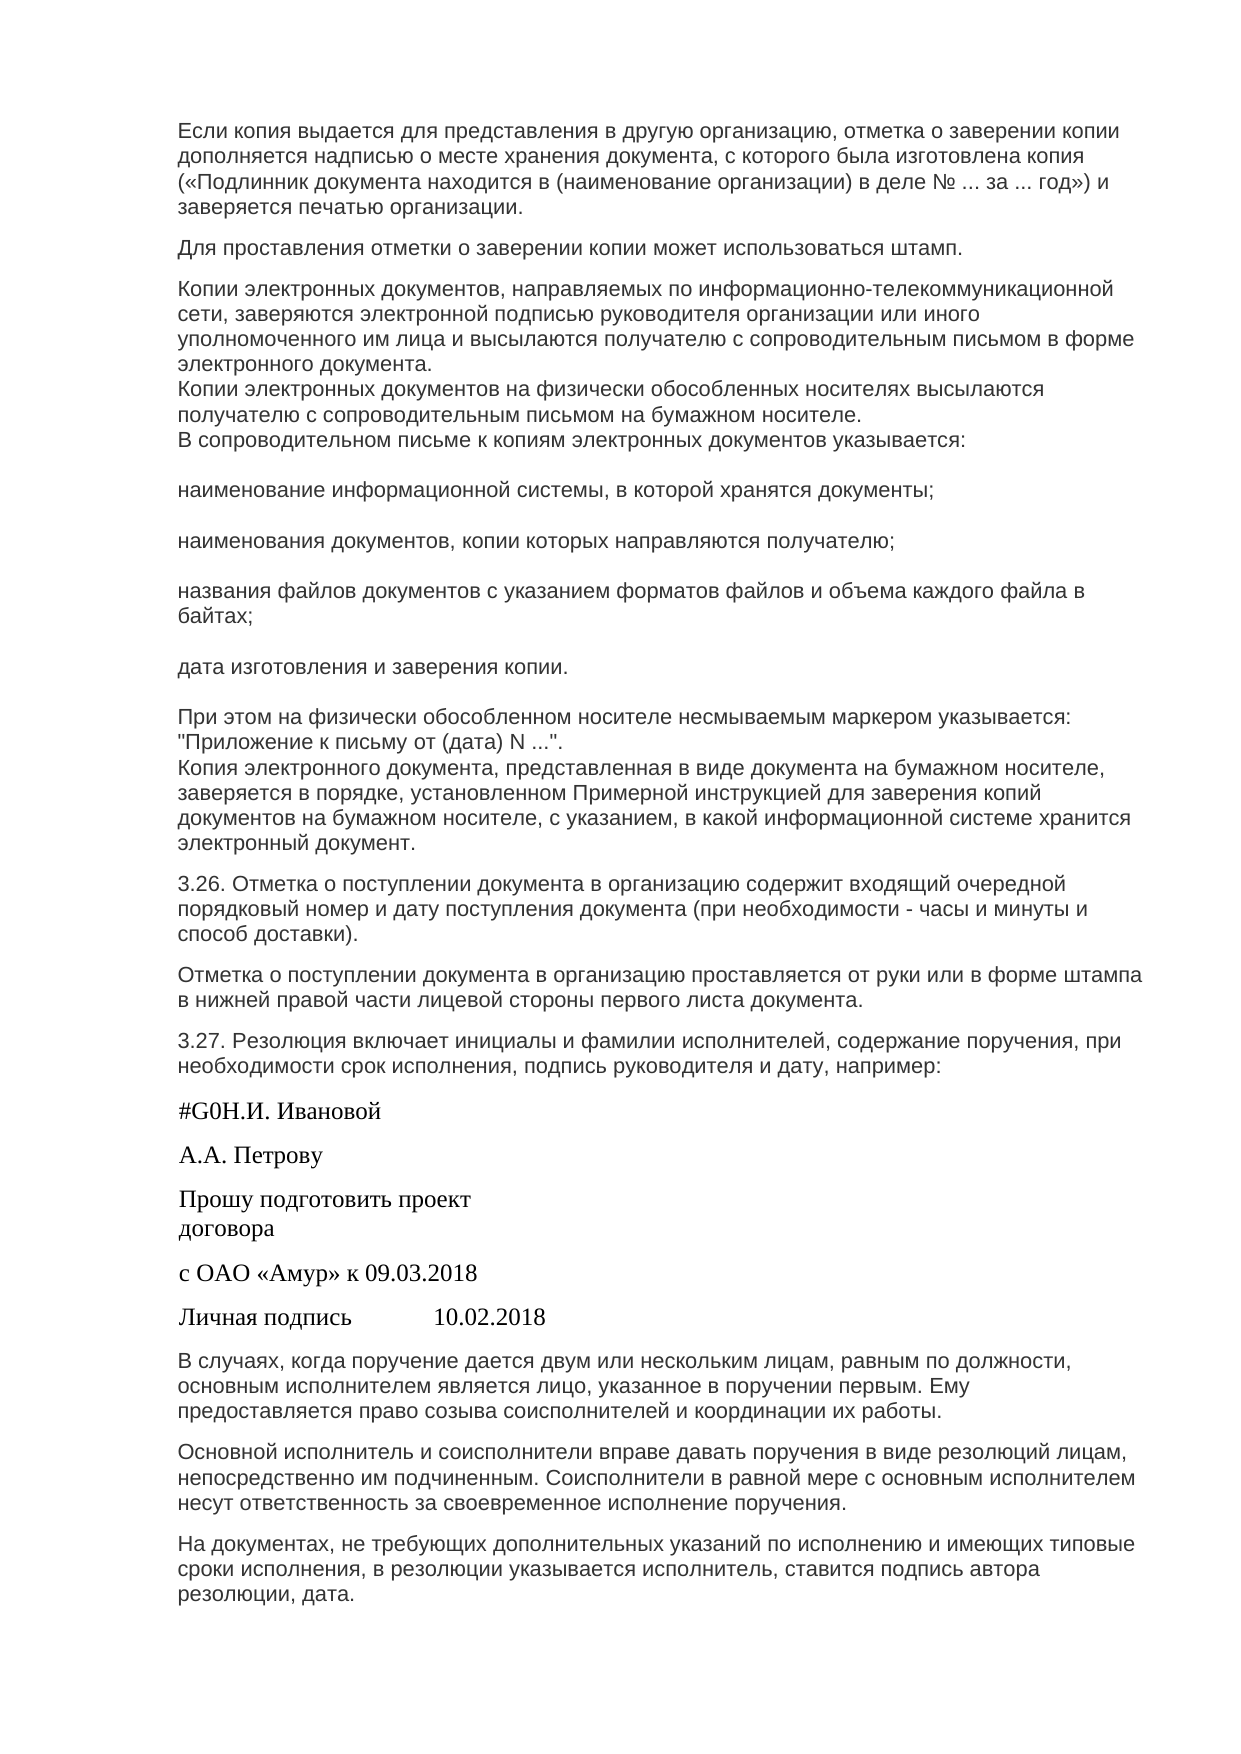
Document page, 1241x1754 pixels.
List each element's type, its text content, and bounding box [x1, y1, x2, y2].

text 3.27. Резолюция включает инициалы и фамилии исполнителей, содержание поручения, при необходимости срок исполнения, подпись руководителя и дату, например: [177, 1028, 1152, 1078]
text Для проставления отметки о заверении копии может использоваться штамп. [177, 234, 1152, 260]
text 3.26. Отметка о поступлении документа в организацию содержит входящий очередной порядковый номер и дату поступления документа (при необходимости - часы и минуты и способ доставки). [177, 871, 1152, 946]
text В случаях, когда поручение дается двум или нескольким лицам, равным по должности, основным исполнителем является лицо, указанное в поручении первым. Ему предоставляется право созыва соисполнителей и координации их работы. [177, 1348, 1152, 1423]
text Основной исполнитель и соисполнители вправе давать поручения в виде резолюций лицам, непосредственно им подчиненным. Соисполнители в равной мере с основным исполнителем несут ответственность за своевременное исполнение поручения. [177, 1439, 1152, 1515]
table_header #G0Н.И. Ивановой А.А. Петрову Прошу подготовить проект договора с ОАО «Амур» к 09.03.2018 Личная подпись 10.02.2018 [177, 1094, 574, 1348]
text Если копия выдается для представления в другую организацию, отметка о заверении копии дополняется надписью о месте хранения документа, с которого была изготовлена копия («Подлинник документа находится в (наименование организации) в деле № ... за ... год») и заверяется печатью организации. [177, 118, 1152, 219]
text Копии электронных документов, направляемых по информационно-телекоммуникационной сети, заверяются электронной подписью руководителя организации или иного уполномоченного им лица и высылаются получателю с сопроводительным письмом в форме электронного документа. Копии электронных документов на физически обособленных носителях высылаются получателю с сопроводительным письмом на бумажном носителе. В сопроводительном письме к копиям электронных документов указывается: наименование информационной системы, в которой хранятся документы; наименования документов, копии которых направляются получателю; названия файлов документов с указанием форматов файлов и объема каждого файла в байтах; дата изготовления и заверения копии. При этом на физически обособленном носителе несмываемым маркером указывается: "Приложение к письму от (дата) N ...". Копия электронного документа, представленная в виде документа на бумажном носителе, заверяется в порядке, установленном Примерной инструкцией для заверения копий документов на бумажном носителе, с указанием, в какой информационной системе хранится электронный документ. [177, 275, 1152, 855]
text Отметка о поступлении документа в организацию проставляется от руки или в форме штампа в нижней правой части лицевой стороны первого листа документа. [177, 962, 1152, 1012]
text На документах, не требующих дополнительных указаний по исполнению и имеющих типовые сроки исполнения, в резолюции указывается исполнитель, ставится подпись автора резолюции, дата. [177, 1530, 1152, 1606]
